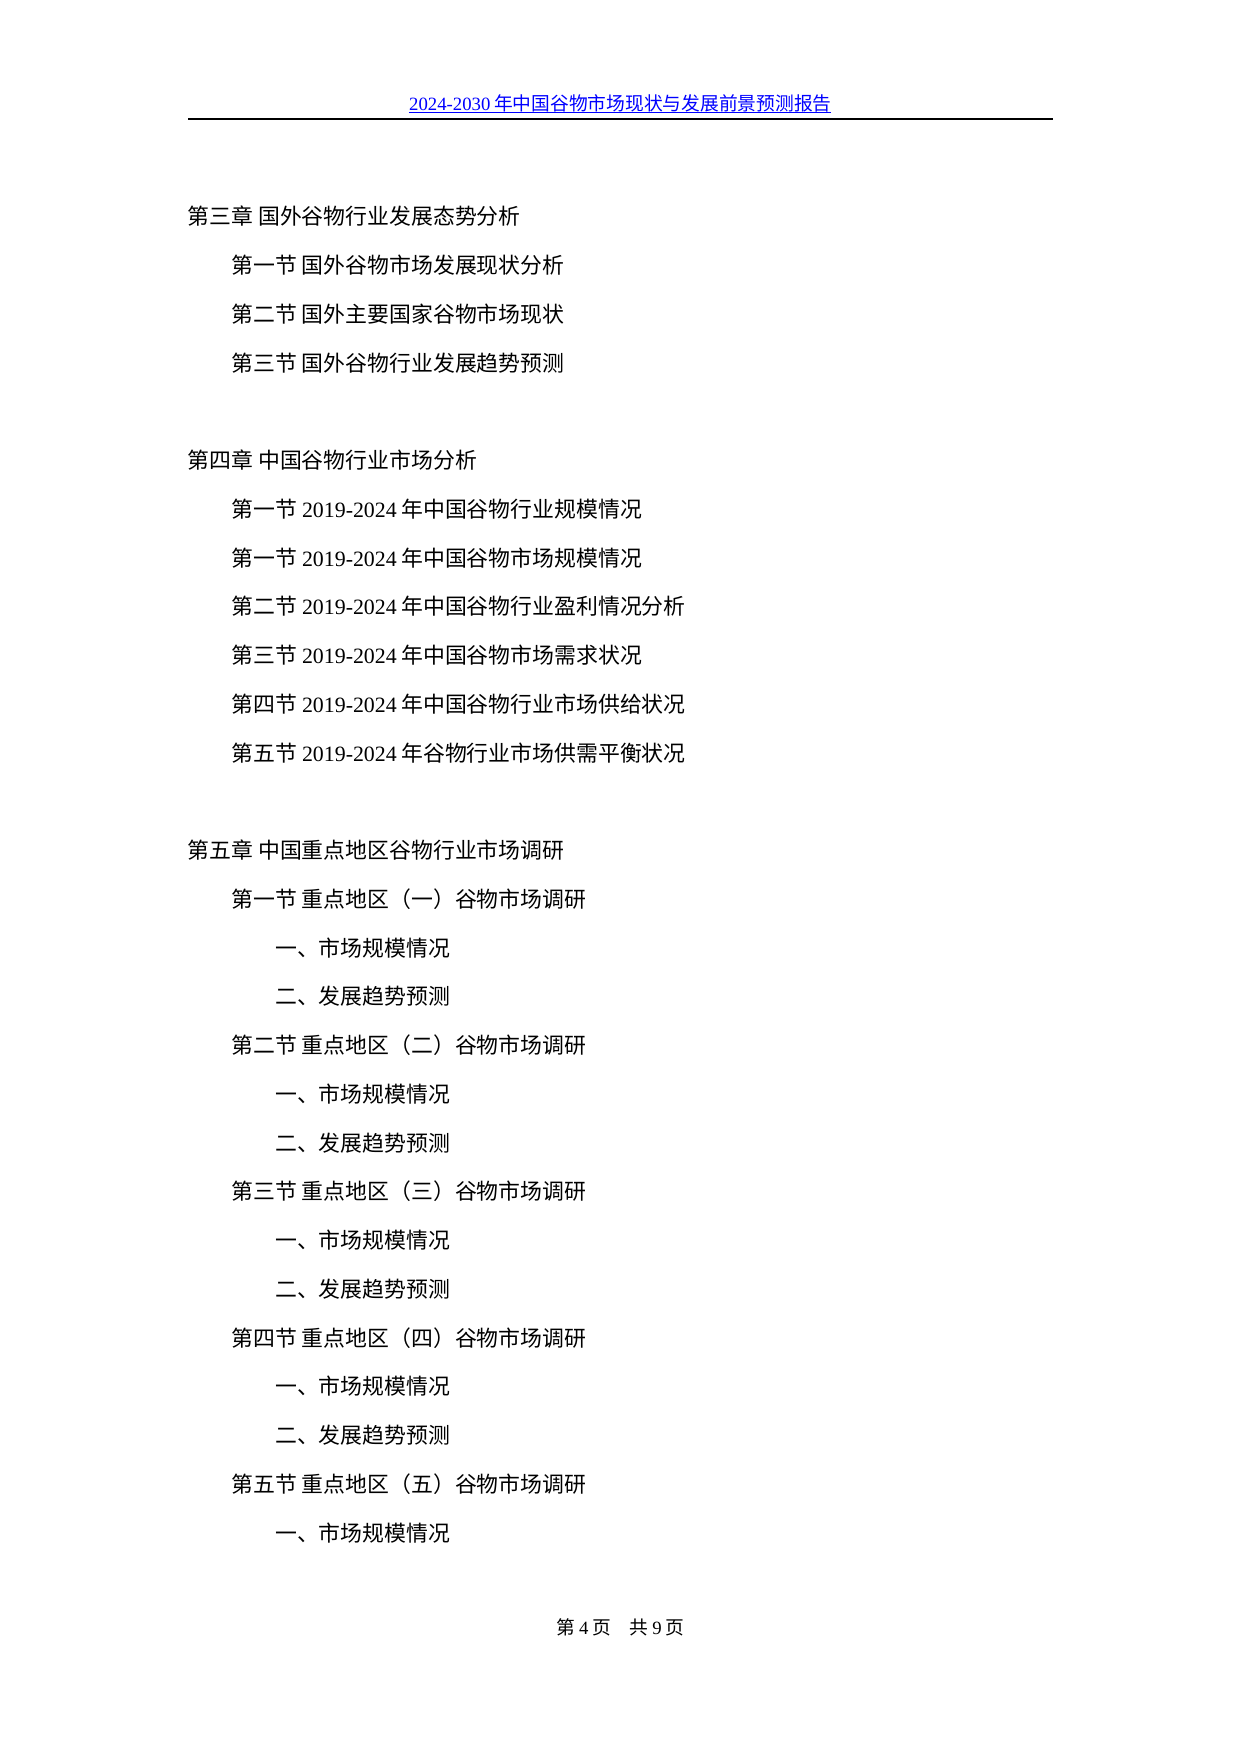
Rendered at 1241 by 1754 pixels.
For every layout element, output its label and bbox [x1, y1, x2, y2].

text [187, 150, 1053, 1548]
